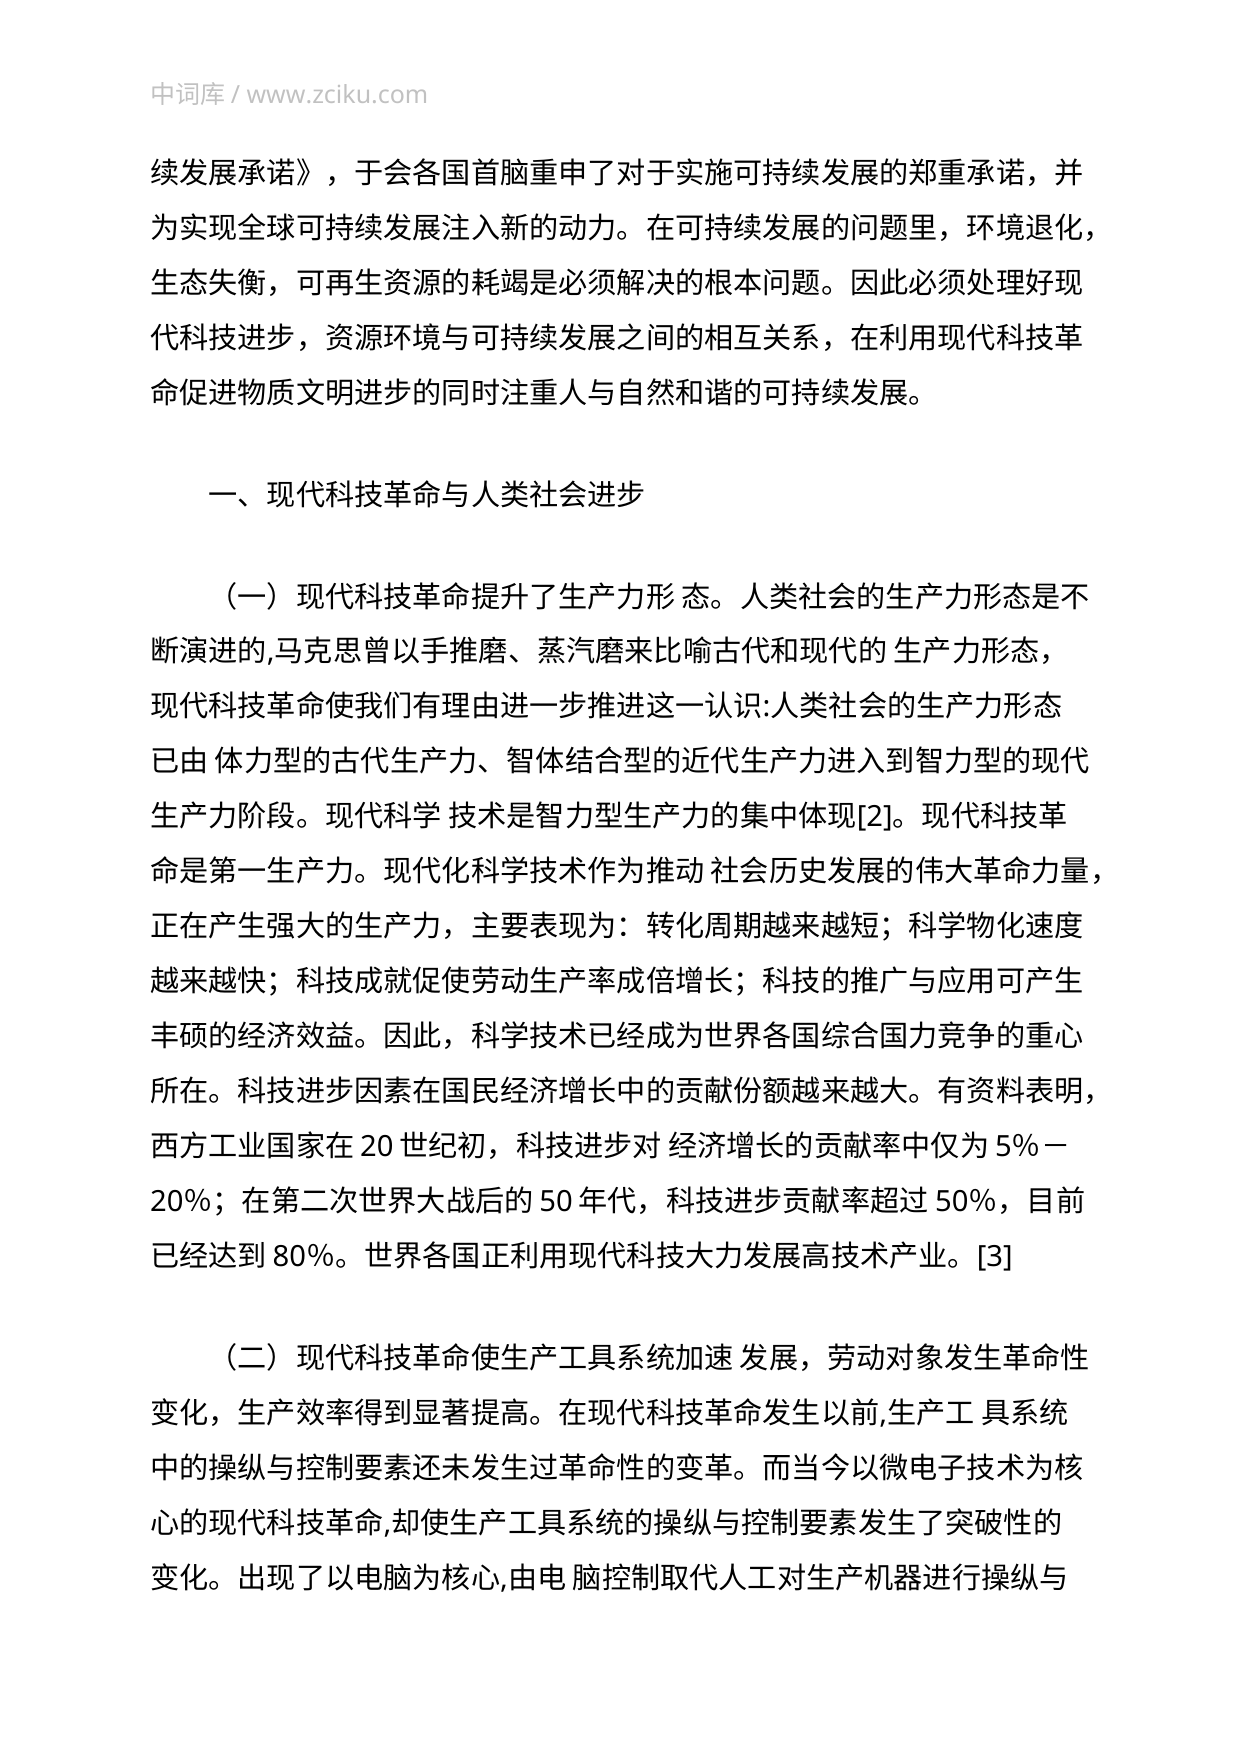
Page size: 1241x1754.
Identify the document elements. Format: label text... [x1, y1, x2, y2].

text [150, 150, 1090, 412]
text 一、现代科技革命与人类社会进步 [150, 471, 1090, 514]
text （一）现代科技革命提升了生产力形 态。人类社会的生产力形态是不断演进的,马克思曾以手推磨、蒸汽磨来比喻古代和现代的 生产力形态，现代科技革命使我们有理由进一步推进这一认识:人类社会的生产力形态已由 体力型的古代生产力、智体结合型的近代生产力进入到智力型的现代生产力阶段。现代科学 技术是智力型生产力的集中体现[2]。现代科技革命是第一生产力。现代化科学技术作为推动 社会历史发展的伟大革命力量，正在产生强大的生产力，主要表现为：转化周期越来越短；科学物化速度越来越快；科技成就促使劳动生产率成倍增长；科技的推广与应用可产生丰硕的经济效益。因此，科学技术已经成为世界各国综合国力竞争的重心所在。科技进步因素在国民经济增长中的贡献份额越来越大。有资料表明，西方工业国家在20世纪初，科技进步对 经济增长的贡献率中仅为5％－20％；在第二次世界大战后的50年代，科技进步贡献率超过 50％，目前已经达到80％。世界各国正利用现代科技大力发展高技术产业。[3] [150, 573, 1090, 1275]
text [150, 1334, 1090, 1597]
